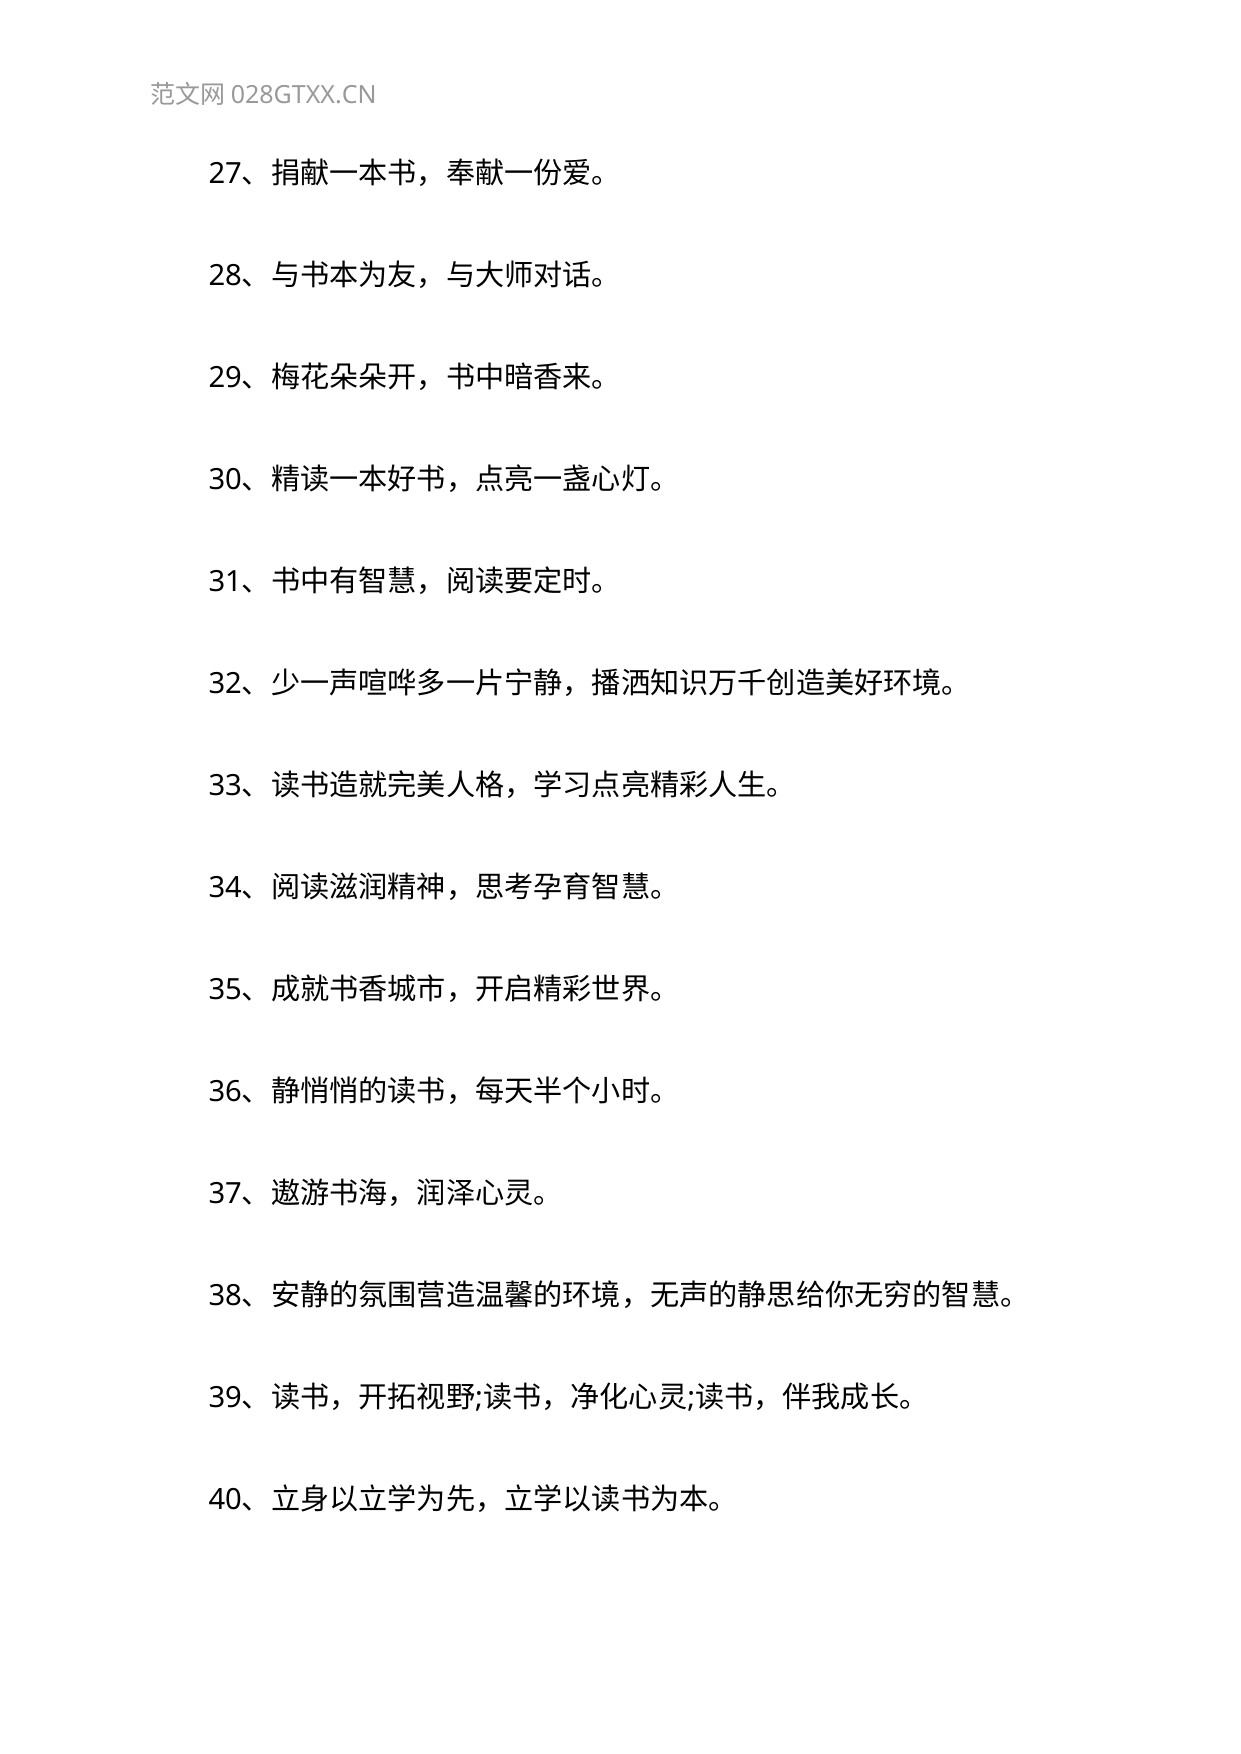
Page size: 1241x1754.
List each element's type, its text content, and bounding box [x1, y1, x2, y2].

text 31、书中有智慧，阅读要定时。 [150, 558, 1090, 600]
text 35、成就书香城市，开启精彩世界。 [150, 966, 1090, 1008]
text 38、安静的氛围营造温馨的环境，无声的静思给你无穷的智慧。 [150, 1272, 1090, 1314]
text 39、读书，开拓视野;读书，净化心灵;读书，伴我成长。 [150, 1374, 1090, 1416]
text 28、与书本为友，与大师对话。 [150, 252, 1090, 294]
text 34、阅读滋润精神，思考孕育智慧。 [150, 864, 1090, 906]
text 33、读书造就完美人格，学习点亮精彩人生。 [150, 762, 1090, 804]
text 29、梅花朵朵开，书中暗香来。 [150, 354, 1090, 396]
text 40、立身以立学为先，立学以读书为本。 [150, 1476, 1090, 1518]
text 37、遨游书海，润泽心灵。 [150, 1170, 1090, 1212]
text 36、静悄悄的读书，每天半个小时。 [150, 1068, 1090, 1110]
text 27、捐献一本书，奉献一份爱。 [150, 150, 1090, 192]
text 30、精读一本好书，点亮一盏心灯。 [150, 456, 1090, 498]
text 32、少一声喧哗多一片宁静，播洒知识万千创造美好环境。 [150, 660, 1090, 702]
